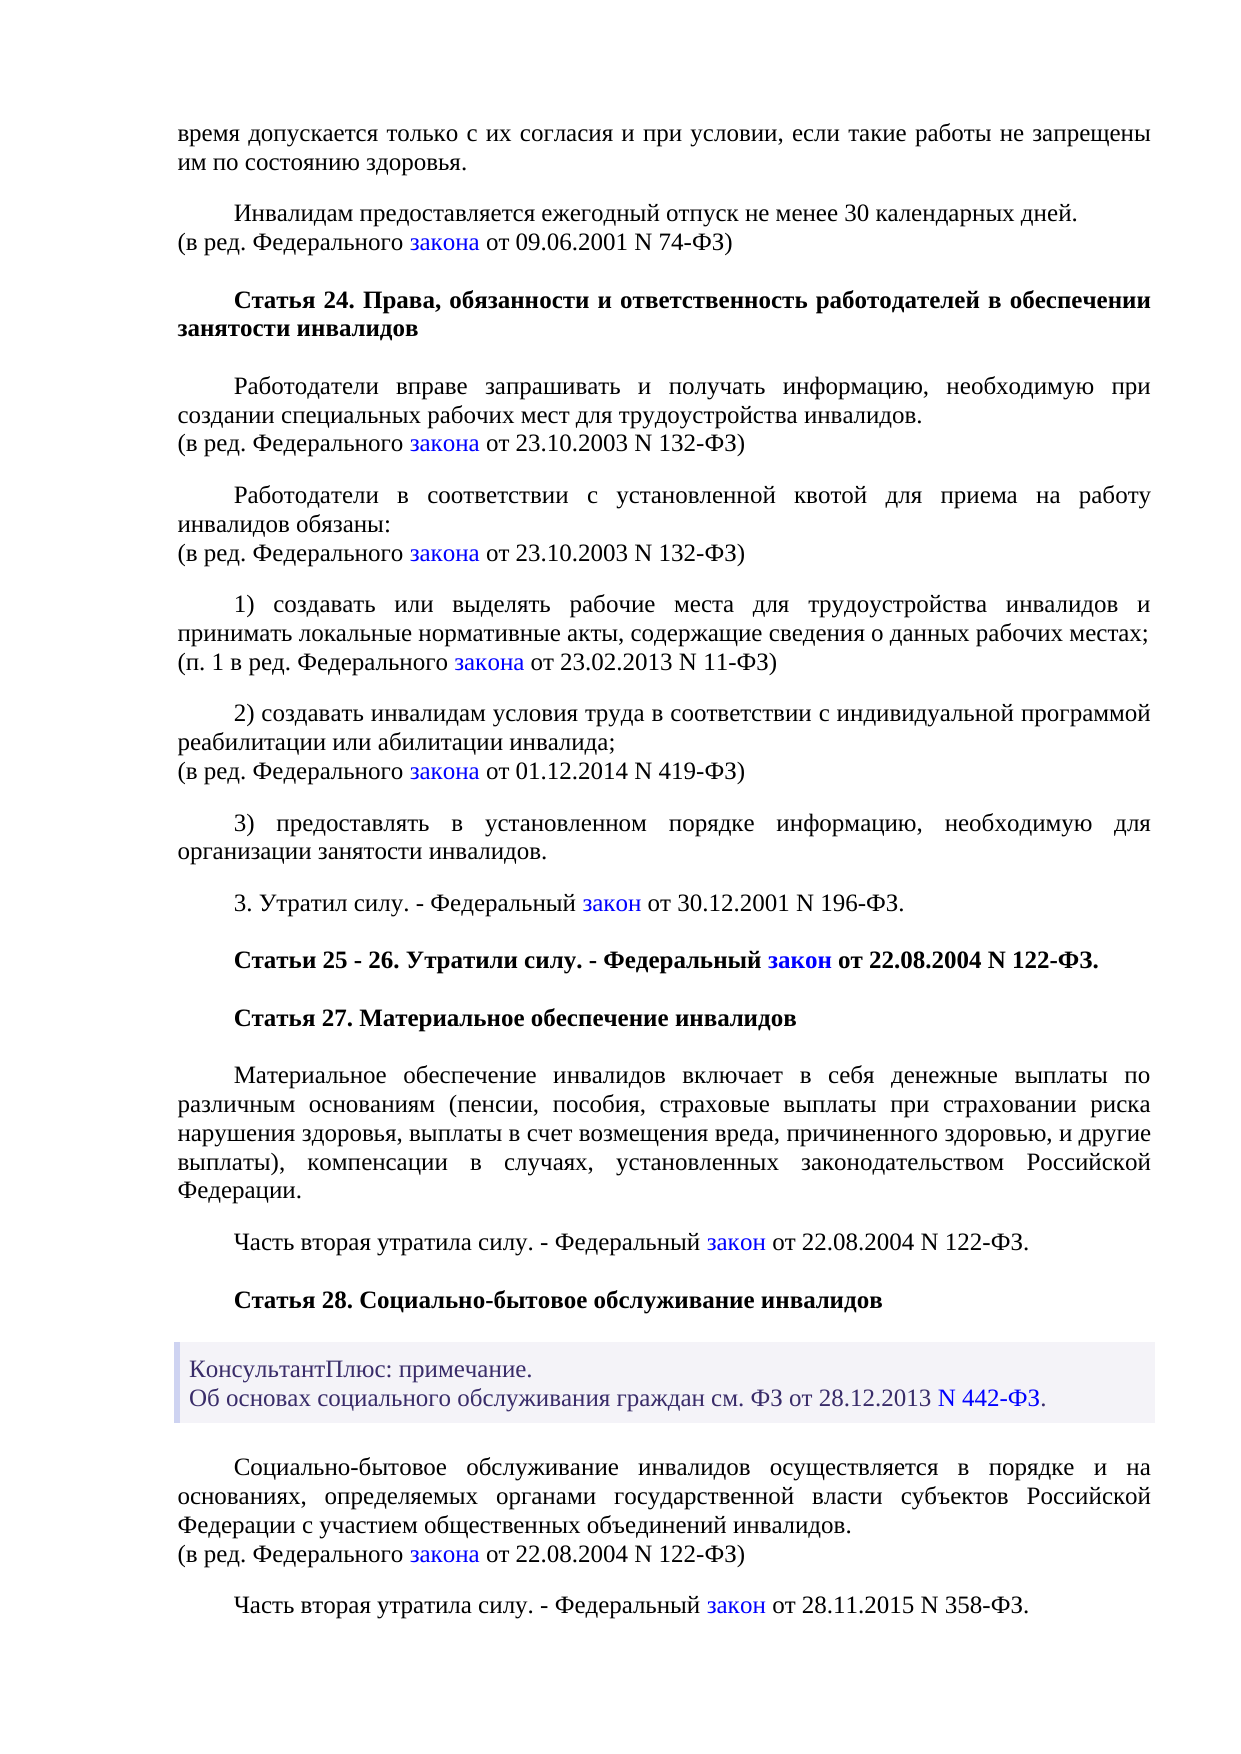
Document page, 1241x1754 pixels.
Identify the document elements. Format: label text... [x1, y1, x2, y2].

text (в ред. Федерального закона от 23.10.2003 N 132-ФЗ) [177, 538, 1152, 566]
text Часть вторая утратила силу. - Федеральный закон от 22.08.2004 N 122-ФЗ. [177, 1227, 1152, 1256]
title Статья 28. Социально-бытовое обслуживание инвалидов [177, 1285, 1152, 1313]
text 3) предоставлять в установленном порядке информацию, необходимую для организации занятости инвалидов. [177, 808, 1152, 865]
title Статья 24. Права, обязанности и ответственность работодателей в обеспечении занятости инвалидов [177, 285, 1152, 342]
text 3. Утратил силу. - Федеральный закон от 30.12.2001 N 196-ФЗ. [177, 888, 1152, 917]
text Работодатели в соответствии с установленной квотой для приема на работу инвалидов обязаны: [177, 480, 1152, 538]
text (в ред. Федерального закона от 23.10.2003 N 132-ФЗ) [177, 428, 1152, 457]
title Статьи 25 - 26. Утратили силу. - Федеральный закон от 22.08.2004 N 122-ФЗ. [177, 946, 1152, 974]
text 1) создавать или выделять рабочие места для трудоустройства инвалидов и принимать локальные нормативные акты, содержащие сведения о данных рабочих местах; [177, 589, 1152, 647]
text (в ред. Федерального закона от 09.06.2001 N 74-ФЗ) [177, 227, 1152, 256]
text Работодатели вправе запрашивать и получать информацию, необходимую при создании специальных рабочих мест для трудоустройства инвалидов. [177, 371, 1152, 428]
text 2) создавать инвалидам условия труда в соответствии с индивидуальной программой реабилитации или абилитации инвалида; [177, 698, 1152, 756]
text (в ред. Федерального закона от 22.08.2004 N 122-ФЗ) [177, 1539, 1152, 1567]
text (в ред. Федерального закона от 01.12.2014 N 419-ФЗ) [177, 756, 1152, 785]
text Часть вторая утратила силу. - Федеральный закон от 28.11.2015 N 358-ФЗ. [177, 1590, 1152, 1619]
text Материальное обеспечение инвалидов включает в себя денежные выплаты по различным основаниям (пенсии, пособия, страховые выплаты при страховании риска нарушения здоровья, выплаты в счет возмещения вреда, причиненного здоровью, и другие выплаты), компенсации в случаях, установленных законодательством Российской Федерации. [177, 1061, 1152, 1204]
table_header КонсультантПлюс: примечание. Об основах социального обслуживания граждан см. ФЗ от 28.12.2013 N 442-ФЗ. [180, 1342, 1149, 1423]
text (п. 1 в ред. Федерального закона от 23.02.2013 N 11-ФЗ) [177, 647, 1152, 676]
title Статья 27. Материальное обеспечение инвалидов [177, 1003, 1152, 1032]
text Инвалидам предоставляется ежегодный отпуск не менее 30 календарных дней. [177, 198, 1152, 227]
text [177, 118, 1152, 176]
text Социально-бытовое обслуживание инвалидов осуществляется в порядке и на основаниях, определяемых органами государственной власти субъектов Российской Федерации с участием общественных объединений инвалидов. [177, 1452, 1152, 1539]
